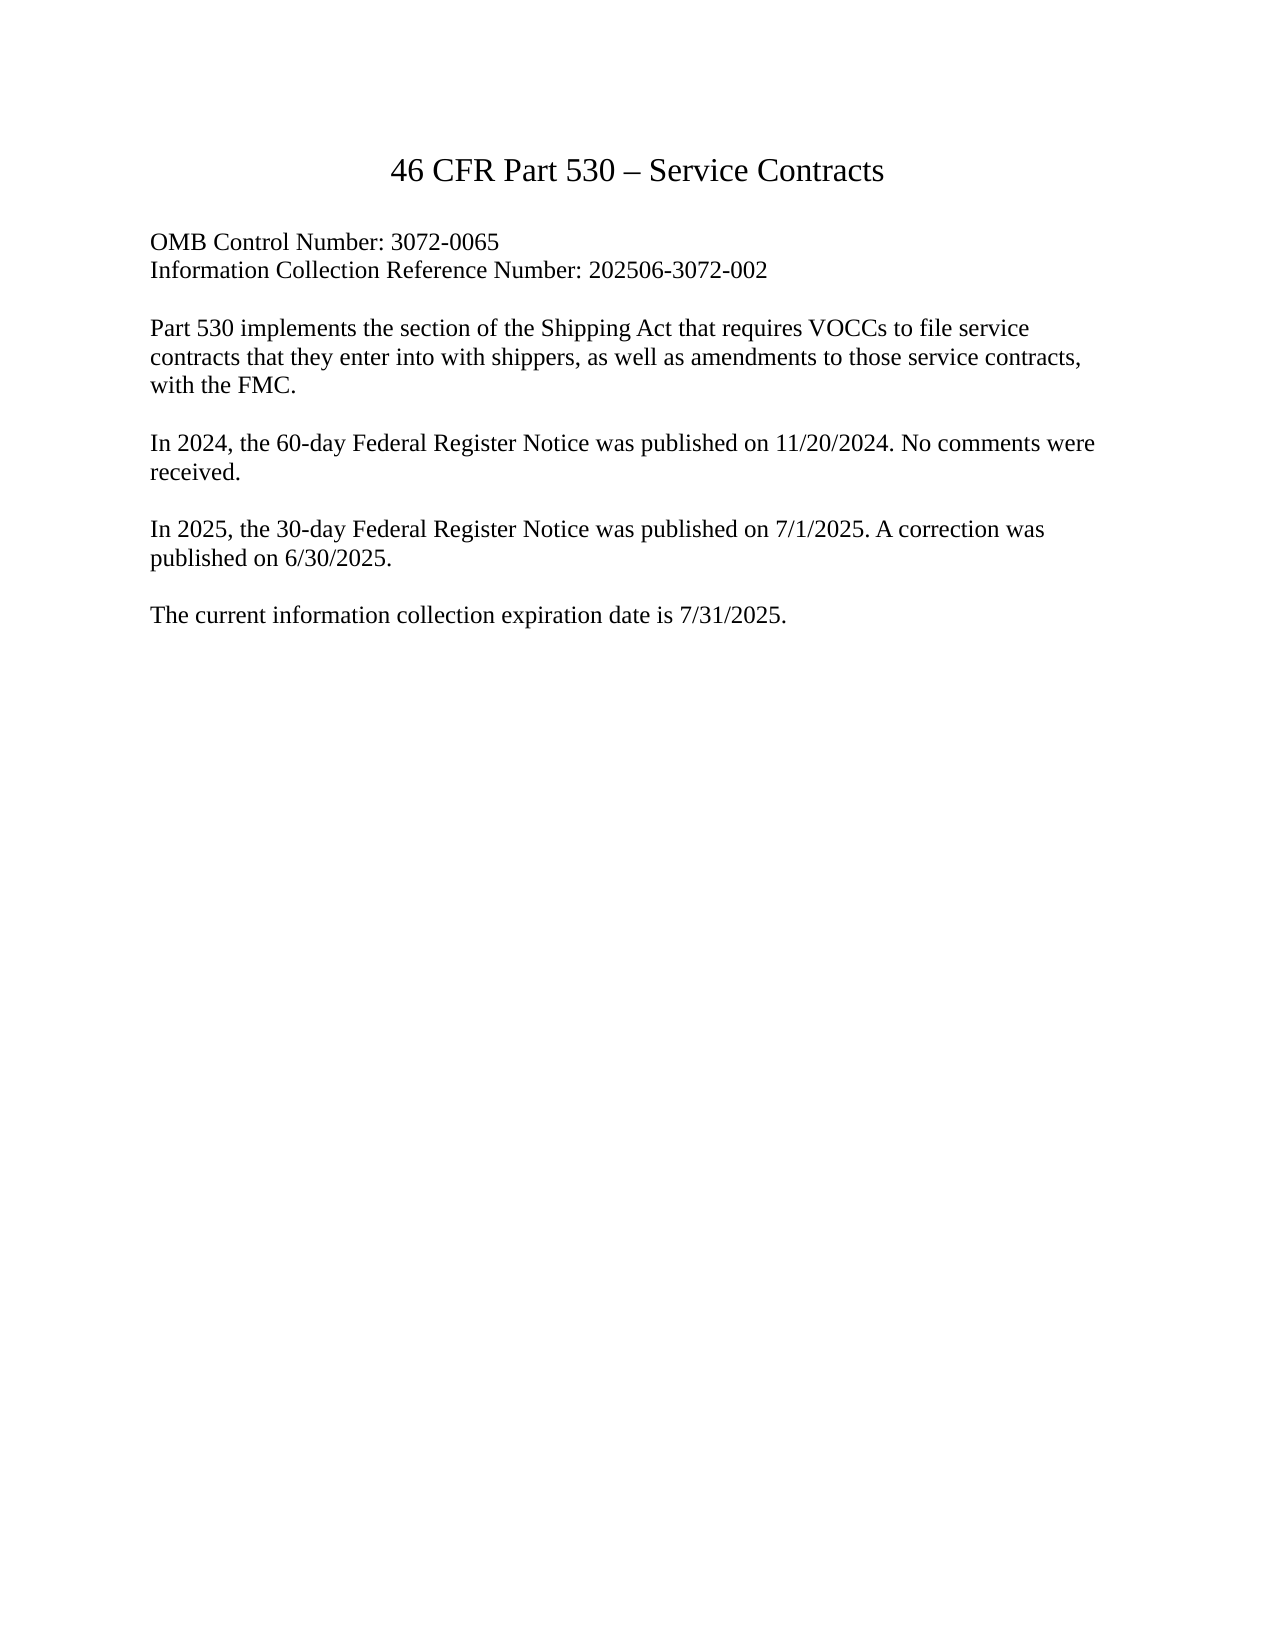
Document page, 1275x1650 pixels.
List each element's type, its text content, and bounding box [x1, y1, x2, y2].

text In 2024, the 60-day Federal Register Notice was published on 11/20/2024. No comments were received. [150, 428, 1125, 485]
text OMB Control Number: 3072-0065 [150, 227, 1125, 255]
text Information Collection Reference Number: 202506-3072-002 [150, 255, 1125, 284]
text Part 530 implements the section of the Shipping Act that requires VOCCs to file service contracts that they enter into with shippers, as well as amendments to those service contracts, with the FMC. [150, 313, 1125, 399]
text In 2025, the 30-day Federal Register Notice was published on 7/1/2025. A correction was published on 6/30/2025. [150, 514, 1125, 572]
text 46 CFR Part 530 – Service Contracts [150, 150, 1125, 188]
text The current information collection expiration date is 7/31/2025. [150, 600, 1125, 629]
